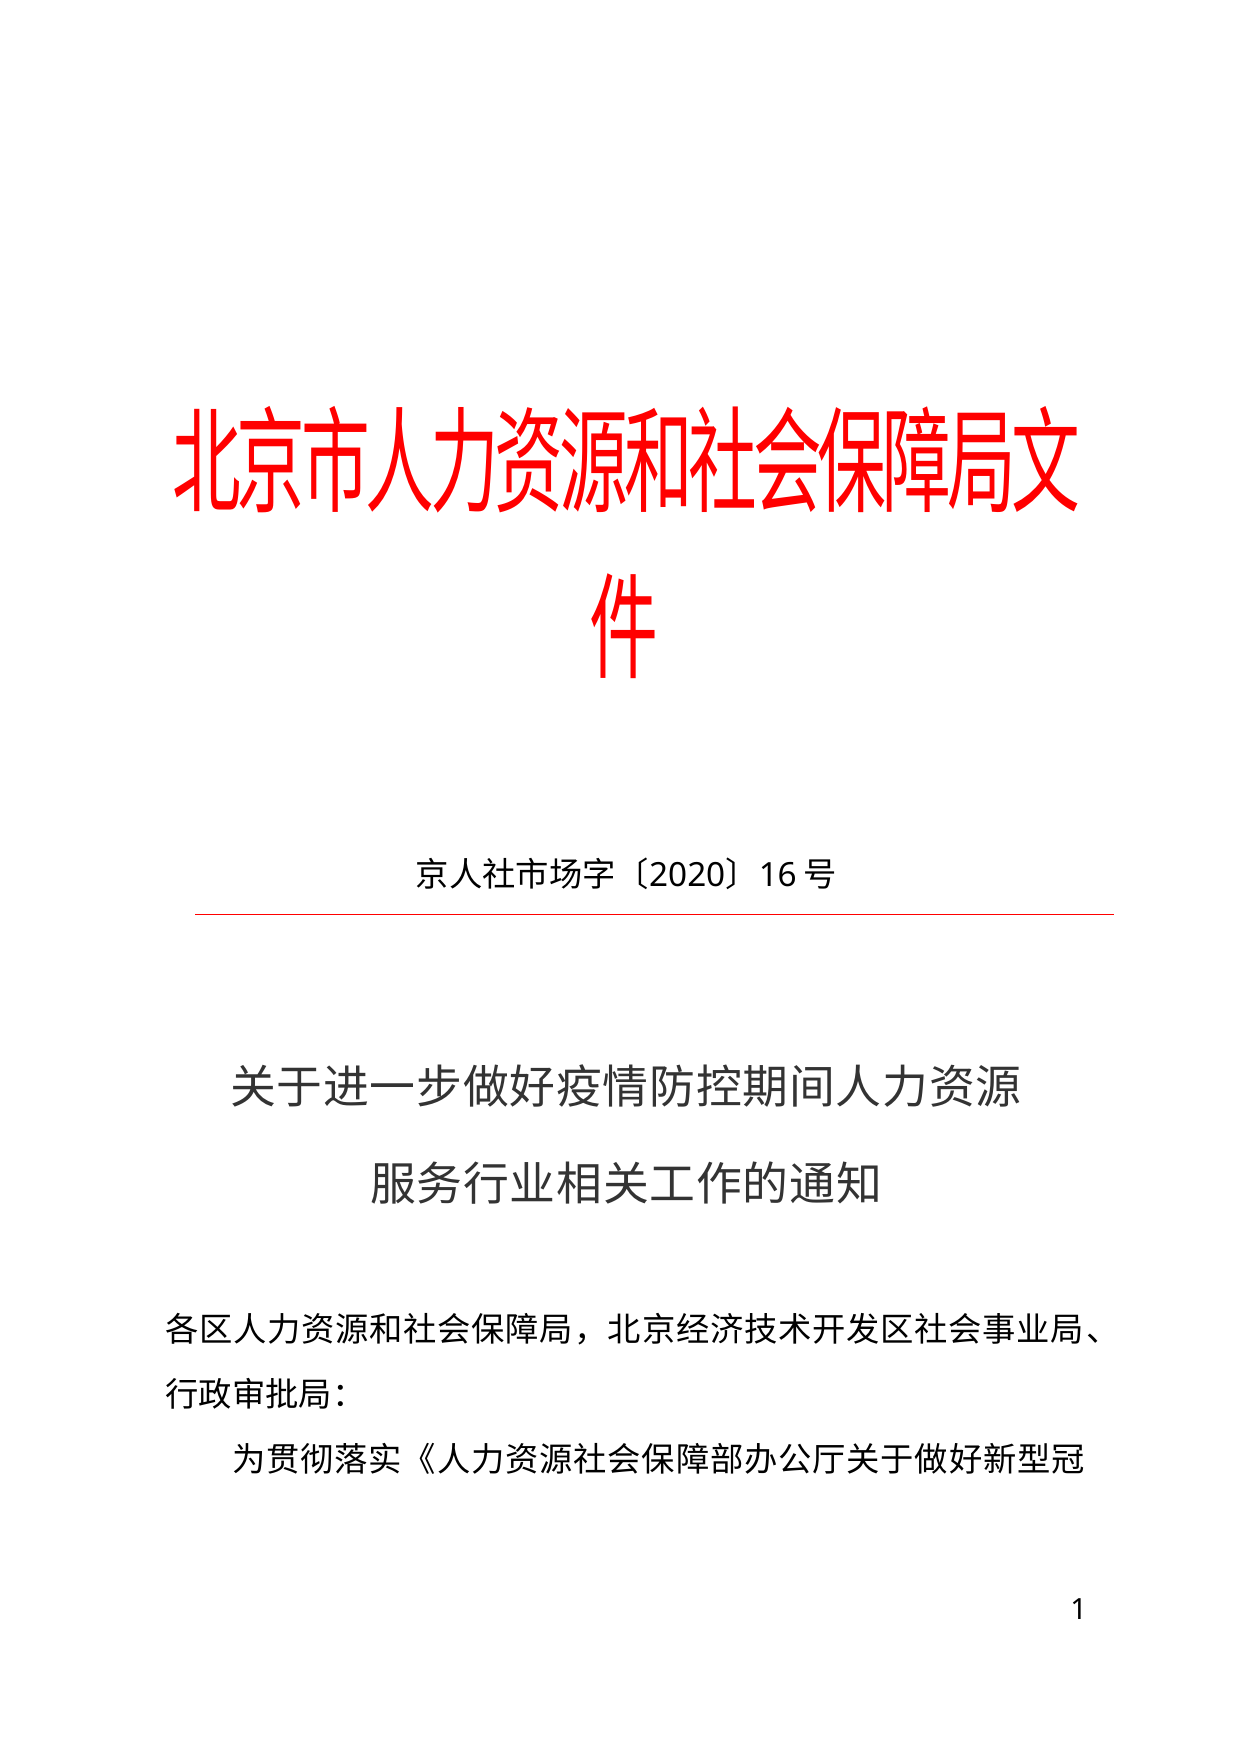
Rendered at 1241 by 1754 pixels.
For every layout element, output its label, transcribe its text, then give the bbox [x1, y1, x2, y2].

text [165, 1425, 1087, 1490]
text 各区人力资源和社会保障局，北京经济技术开发区社会事业局、行政审批局： [165, 1295, 1087, 1425]
text 京人社市场字〔2020〕16号 [165, 840, 1087, 905]
text 关于进一步做好疫情防控期间人力资源 [165, 1035, 1087, 1132]
text 北京市人力资源和社会保障局文件 [165, 370, 1087, 702]
text 服务行业相关工作的通知 [165, 1132, 1087, 1230]
